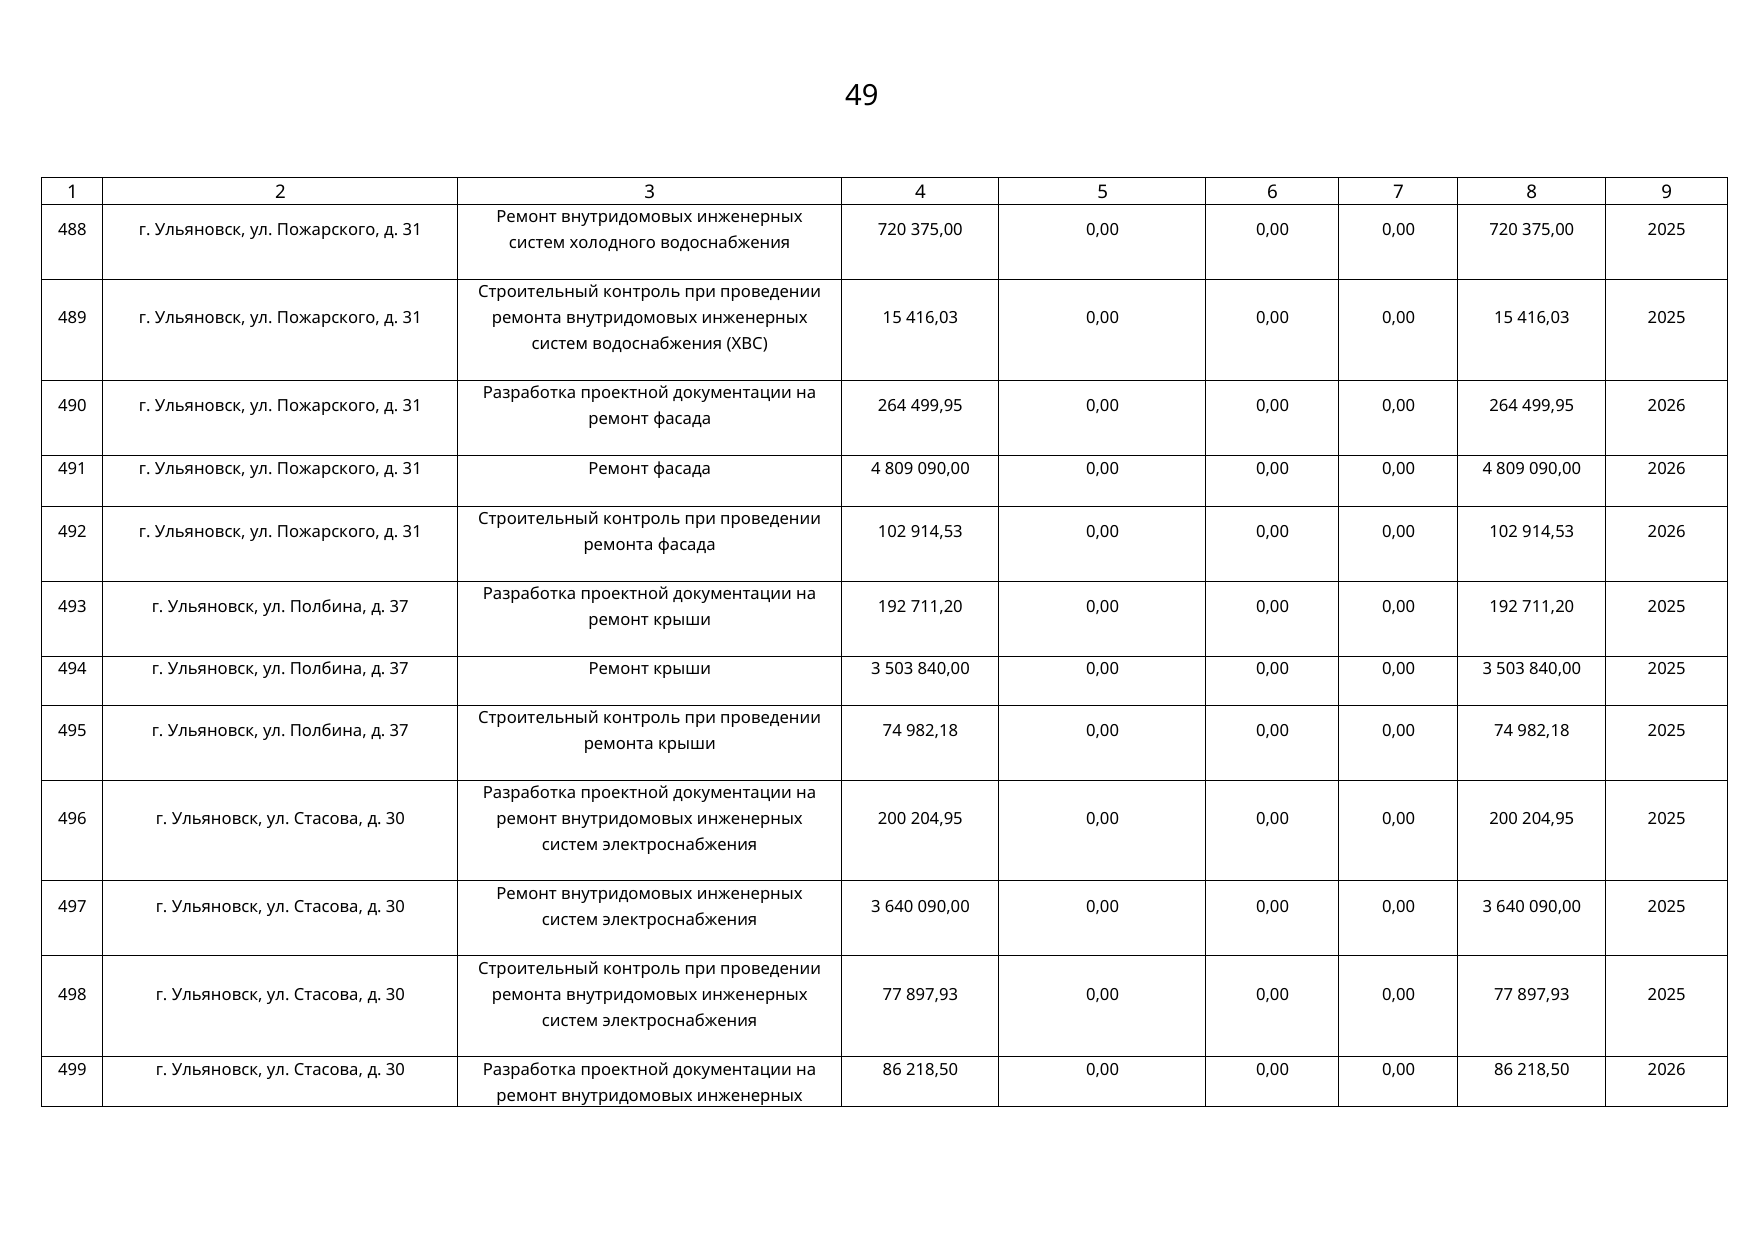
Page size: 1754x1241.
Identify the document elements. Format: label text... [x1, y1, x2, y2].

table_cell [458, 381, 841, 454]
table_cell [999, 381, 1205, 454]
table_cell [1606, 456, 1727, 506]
table_header 1 [42, 178, 102, 204]
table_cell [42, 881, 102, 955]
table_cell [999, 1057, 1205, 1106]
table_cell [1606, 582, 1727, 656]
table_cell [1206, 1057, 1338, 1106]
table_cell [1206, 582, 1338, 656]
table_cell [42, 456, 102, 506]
table_header 5 [999, 178, 1205, 204]
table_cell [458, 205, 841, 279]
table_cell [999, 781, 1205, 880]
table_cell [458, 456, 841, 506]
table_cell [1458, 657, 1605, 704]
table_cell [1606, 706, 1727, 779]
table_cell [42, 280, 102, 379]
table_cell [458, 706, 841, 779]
table_header 6 [1206, 178, 1338, 204]
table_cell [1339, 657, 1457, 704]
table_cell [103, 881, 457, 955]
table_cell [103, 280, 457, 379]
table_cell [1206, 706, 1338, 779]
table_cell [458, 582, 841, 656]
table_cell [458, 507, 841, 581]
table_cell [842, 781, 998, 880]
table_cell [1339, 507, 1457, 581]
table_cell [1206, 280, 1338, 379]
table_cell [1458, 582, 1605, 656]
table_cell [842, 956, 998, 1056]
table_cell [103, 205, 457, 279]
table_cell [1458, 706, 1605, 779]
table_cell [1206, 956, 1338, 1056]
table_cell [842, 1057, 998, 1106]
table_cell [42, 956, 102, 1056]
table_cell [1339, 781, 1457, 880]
table_header 9 [1606, 178, 1727, 204]
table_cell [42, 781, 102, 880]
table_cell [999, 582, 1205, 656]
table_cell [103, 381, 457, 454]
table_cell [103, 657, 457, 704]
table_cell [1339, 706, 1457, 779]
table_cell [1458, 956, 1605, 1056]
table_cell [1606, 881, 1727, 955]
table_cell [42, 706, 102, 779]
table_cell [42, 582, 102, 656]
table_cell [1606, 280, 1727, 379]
table_header 4 [842, 178, 998, 204]
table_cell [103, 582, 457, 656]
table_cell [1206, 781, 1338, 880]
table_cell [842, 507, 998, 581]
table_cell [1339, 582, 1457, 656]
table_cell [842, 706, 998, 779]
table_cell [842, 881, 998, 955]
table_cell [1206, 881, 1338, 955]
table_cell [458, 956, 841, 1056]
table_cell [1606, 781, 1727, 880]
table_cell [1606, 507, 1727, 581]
table_header 7 [1339, 178, 1457, 204]
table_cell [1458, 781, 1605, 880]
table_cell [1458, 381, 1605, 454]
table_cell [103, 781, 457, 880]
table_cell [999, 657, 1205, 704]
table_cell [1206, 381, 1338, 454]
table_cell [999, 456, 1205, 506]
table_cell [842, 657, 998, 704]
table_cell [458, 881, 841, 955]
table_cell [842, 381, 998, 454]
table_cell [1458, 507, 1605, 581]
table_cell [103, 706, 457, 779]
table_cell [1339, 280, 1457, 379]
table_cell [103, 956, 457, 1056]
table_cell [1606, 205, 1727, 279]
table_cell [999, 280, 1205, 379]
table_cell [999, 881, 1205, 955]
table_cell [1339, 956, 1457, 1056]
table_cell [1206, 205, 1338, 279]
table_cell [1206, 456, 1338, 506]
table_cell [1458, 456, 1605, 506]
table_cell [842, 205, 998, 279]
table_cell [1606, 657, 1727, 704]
table_header 8 [1458, 178, 1605, 204]
table_header 3 [458, 178, 841, 204]
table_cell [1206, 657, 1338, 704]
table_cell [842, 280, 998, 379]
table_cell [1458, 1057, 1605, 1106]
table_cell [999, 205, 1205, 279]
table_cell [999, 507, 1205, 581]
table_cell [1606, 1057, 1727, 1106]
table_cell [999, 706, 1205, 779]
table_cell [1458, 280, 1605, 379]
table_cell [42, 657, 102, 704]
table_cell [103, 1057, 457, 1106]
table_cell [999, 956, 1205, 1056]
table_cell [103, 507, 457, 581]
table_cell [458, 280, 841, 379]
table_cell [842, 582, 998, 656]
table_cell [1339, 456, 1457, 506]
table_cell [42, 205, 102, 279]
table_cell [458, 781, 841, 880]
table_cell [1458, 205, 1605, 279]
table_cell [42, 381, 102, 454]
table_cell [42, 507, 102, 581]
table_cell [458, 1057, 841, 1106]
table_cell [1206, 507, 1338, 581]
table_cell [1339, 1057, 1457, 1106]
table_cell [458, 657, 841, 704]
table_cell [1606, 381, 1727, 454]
table_header 2 [103, 178, 457, 204]
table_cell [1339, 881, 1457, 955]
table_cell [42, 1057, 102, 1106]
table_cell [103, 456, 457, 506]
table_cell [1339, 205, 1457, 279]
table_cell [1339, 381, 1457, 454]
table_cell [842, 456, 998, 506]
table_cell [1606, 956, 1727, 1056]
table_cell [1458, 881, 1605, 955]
